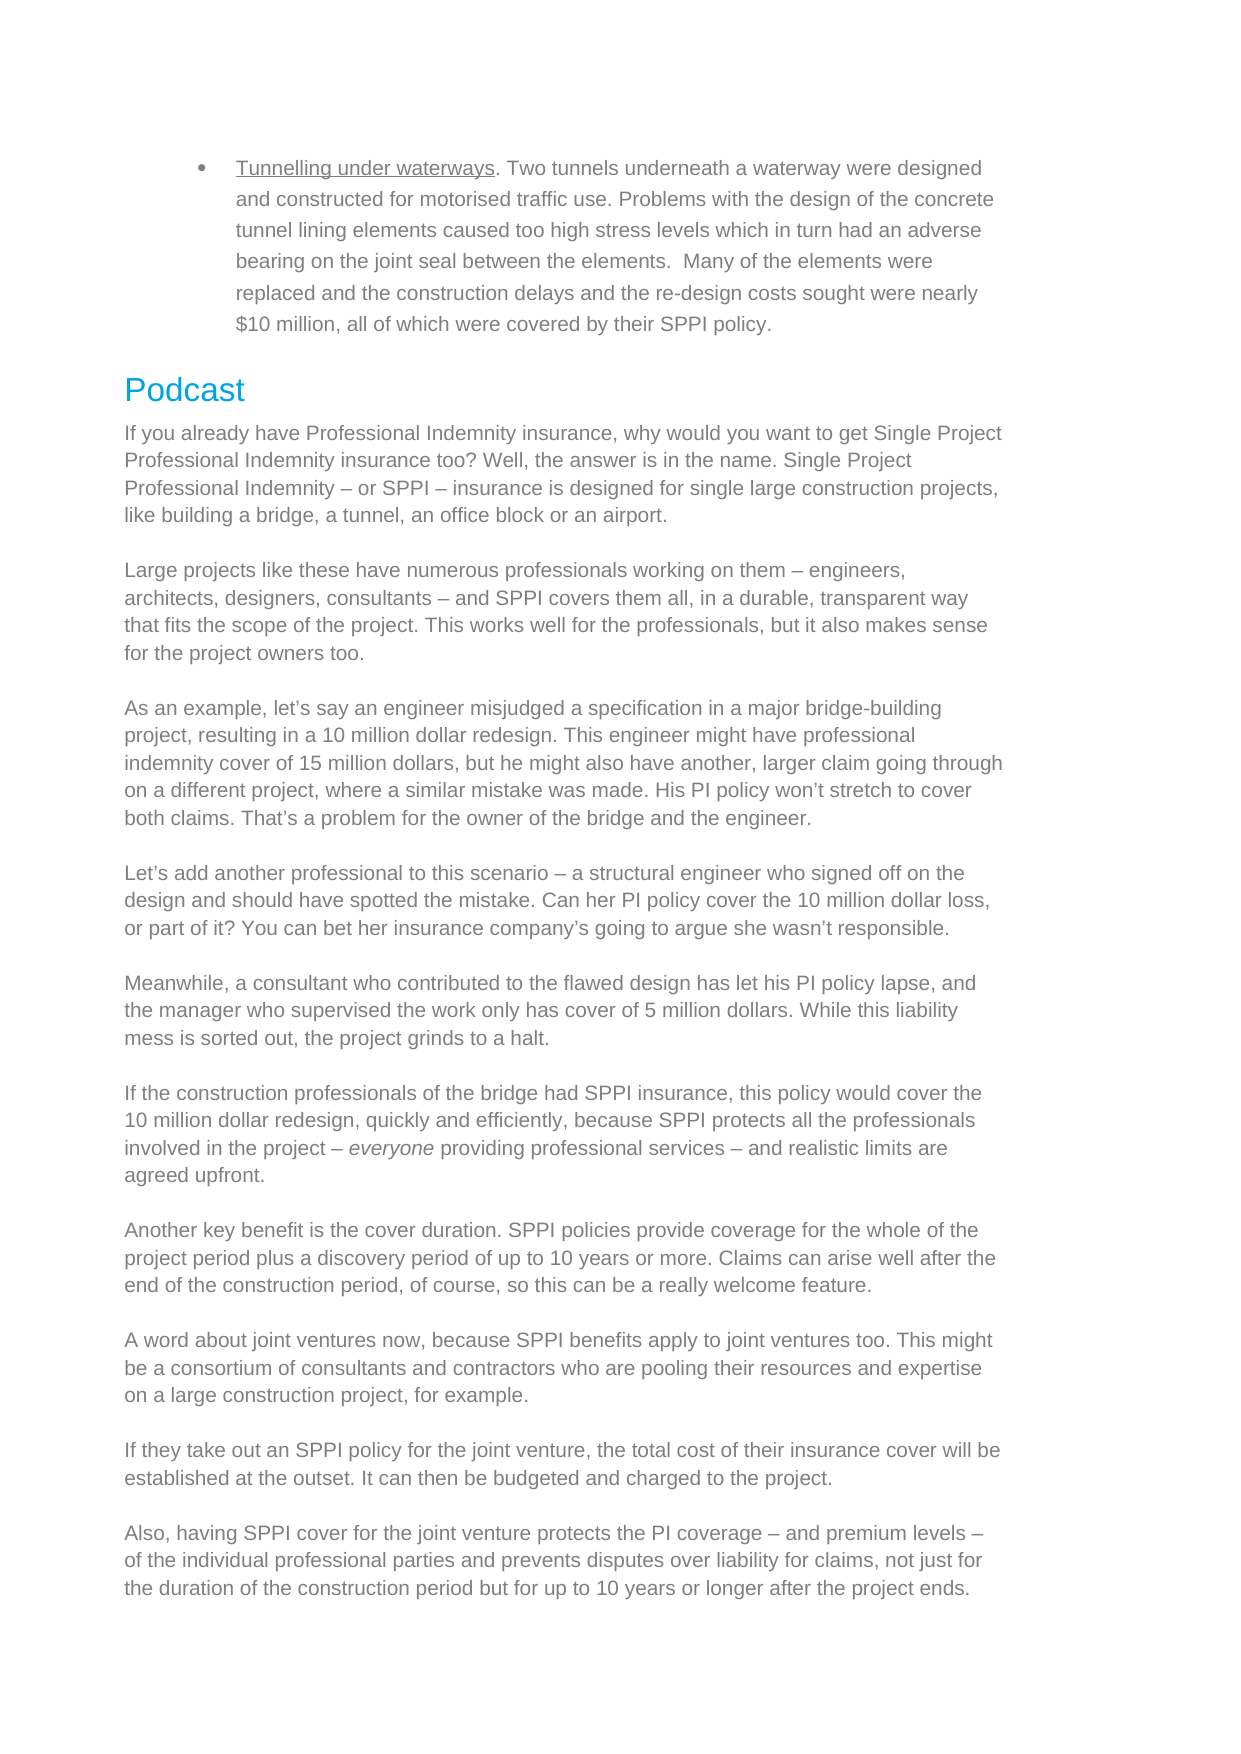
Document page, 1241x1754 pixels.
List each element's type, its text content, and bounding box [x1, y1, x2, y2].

text Also, having SPPI cover for the joint venture protects the PI coverage – and premium levels – of the individual professional parties and prevents disputes over liability for claims, not just for the duration of the construction period but for up to 10 years or longer after the project ends. [124, 1521, 1004, 1600]
text Podcast [124, 375, 1004, 408]
text A word about joint ventures now, because SPPI benefits apply to joint ventures too. This might be a consortium of consultants and contractors who are pooling their resources and expertise on a large construction project, for example. [124, 1328, 1004, 1407]
text Another key benefit is the cover duration. SPPI policies provide coverage for the whole of the project period plus a discovery period of up to 10 years or more. Claims can arise well after the end of the construction period, of course, so this can be a really welcome feature. [124, 1218, 1004, 1297]
text If the construction professionals of the bridge had SPPI insurance, this policy would cover the 10 million dollar redesign, quickly and efficiently, because SPPI protects all the professionals involved in the project – everyone providing professional services – and realistic limits are agreed upfront. [124, 1081, 1004, 1187]
text If they take out an SPPI policy for the joint venture, the total cost of their insurance cover will be established at the outset. It can then be budgeted and charged to the project. [124, 1438, 1004, 1490]
text Large projects like these have numerous professionals working on them – engineers, architects, designers, consultants – and SPPI covers them all, in a durable, transparent way that fits the scope of the project. This works well for the professionals, but it also makes sense for the project owners too. [124, 558, 1004, 665]
text If you already have Professional Indemnity insurance, why would you want to get Single Project Professional Indemnity insurance too? Well, the answer is in the name. Single Project Professional Indemnity – or SPPI – insurance is designed for single large construction projects, like building a bridge, a tunnel, an office block or an airport. [124, 421, 1004, 527]
text Let’s add another professional to this scenario – a structural engineer who signed off on the design and should have spotted the mistake. Can her PI policy cover the 10 million dollar loss, or part of it? You can bet her insurance company’s going to argue she wasn’t responsible. [124, 861, 1004, 940]
text Meanwhile, a consultant who contributed to the flawed design has let his PI policy lapse, and the manager who supervised the work only has cover of 5 million dollars. While this liability mess is sorted out, the project grinds to a halt. [124, 971, 1004, 1050]
text As an example, let’s say an engineer misjudged a specification in a major bridge-building project, resulting in a 10 million dollar redesign. This engineer might have professional indemnity cover of 15 million dollars, but he might also have another, larger claim going through on a different project, where a similar mistake was made. His PI policy won’t stretch to cover both claims. That’s a problem for the owner of the bridge and the engineer. [124, 696, 1004, 830]
text Tunnelling under waterways. Two tunnels underneath a waterway were designed and constructed for motorised traffic use. Problems with the design of the concrete tunnel lining elements caused too high stress levels which in turn had an adverse bearing on the joint seal between the elements. Many of the elements were replaced and the construction delays and the re-design costs sought were nearly $10 million, all of which were covered by their SPPI policy. [198, 150, 1004, 337]
